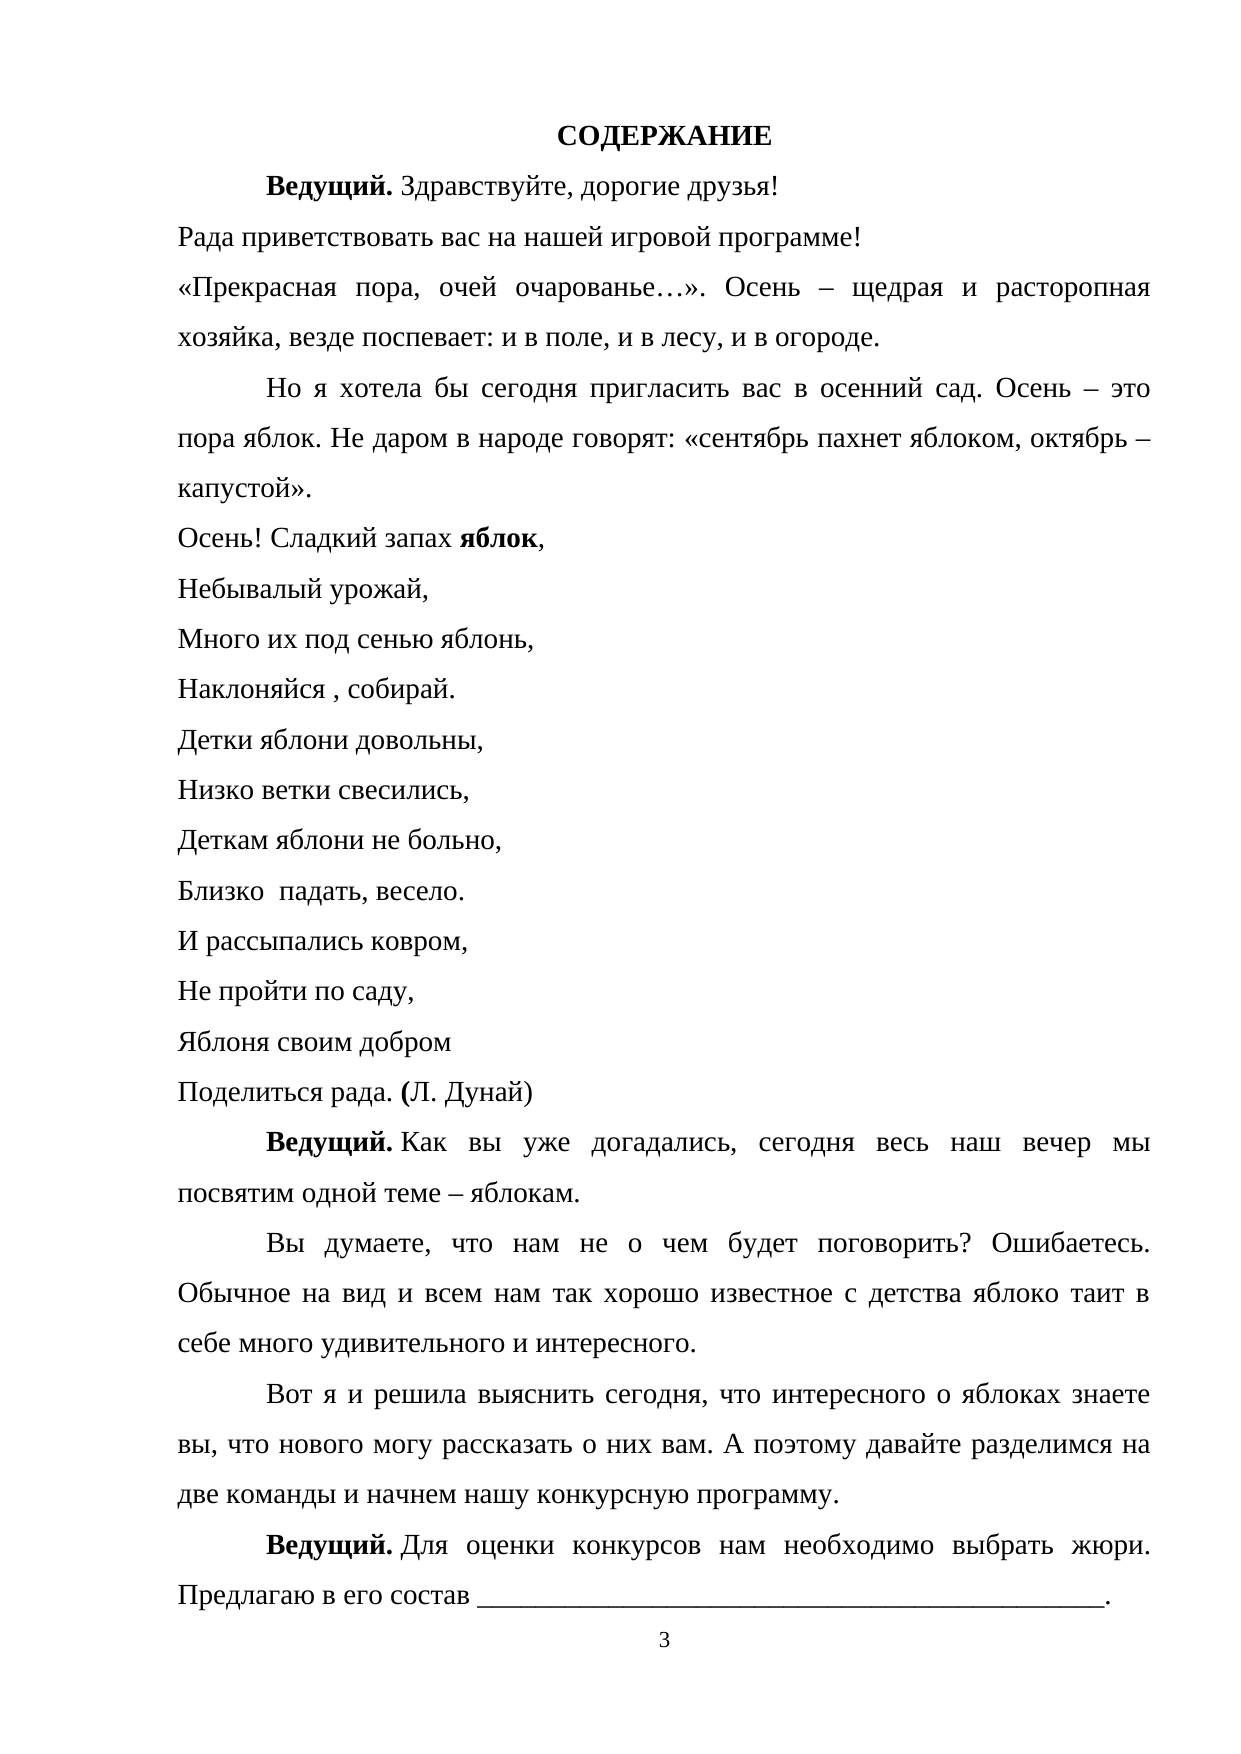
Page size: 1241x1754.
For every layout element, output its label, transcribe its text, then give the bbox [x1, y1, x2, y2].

text Вот я и решила выяснить сегодня, что интересного о яблоках знаете вы, что нового могу рассказать о них вам. А поэтому давайте разделимся на две команды и начнем нашу конкурсную программу. [177, 1376, 1152, 1510]
text Ведущий. Здравствуйте, дорогие друзья! [177, 168, 1152, 202]
text Но я хотела бы сегодня пригласить вас в осенний сад. Осень – это пора яблок. Не даром в народе говорят: «сентябрь пахнет яблоком, октябрь – капустой». [177, 370, 1152, 504]
text Ведущий. Для оценки конкурсов нам необходимо выбрать жюри. Предлагаю в его состав ___________________________________________. [177, 1527, 1152, 1611]
text Осень! Сладкий запах яблок, Небывалый урожай, Много их под сенью яблонь, Наклоняйся , собирай. Детки яблони довольны, Низко ветки свесились, Деткам яблони не больно, Близко падать, весело. И рассыпались ковром, Не пройти по саду, Яблоня своим добром Поделиться рада. (Л. Дунай) [177, 521, 1152, 1108]
text Ведущий. Как вы уже догадались, сегодня весь наш вечер мы посвятим одной теме – яблокам. [177, 1124, 1152, 1208]
text «Прекрасная пора, очей очарованье…». Осень – щедрая и расторопная хозяйка, везде поспевает: и в поле, и в лесу, и в огороде. [177, 269, 1152, 353]
text Рада приветствовать вас на нашей игровой программе! [177, 219, 1152, 252]
text Вы думаете, что нам не о чем будет поговорить? Ошибаетесь. Обычное на вид и всем нам так хорошо известное с детства яблоко таит в себе много удивительного и интересного. [177, 1225, 1152, 1359]
text СОДЕРЖАНИЕ [177, 118, 1152, 152]
